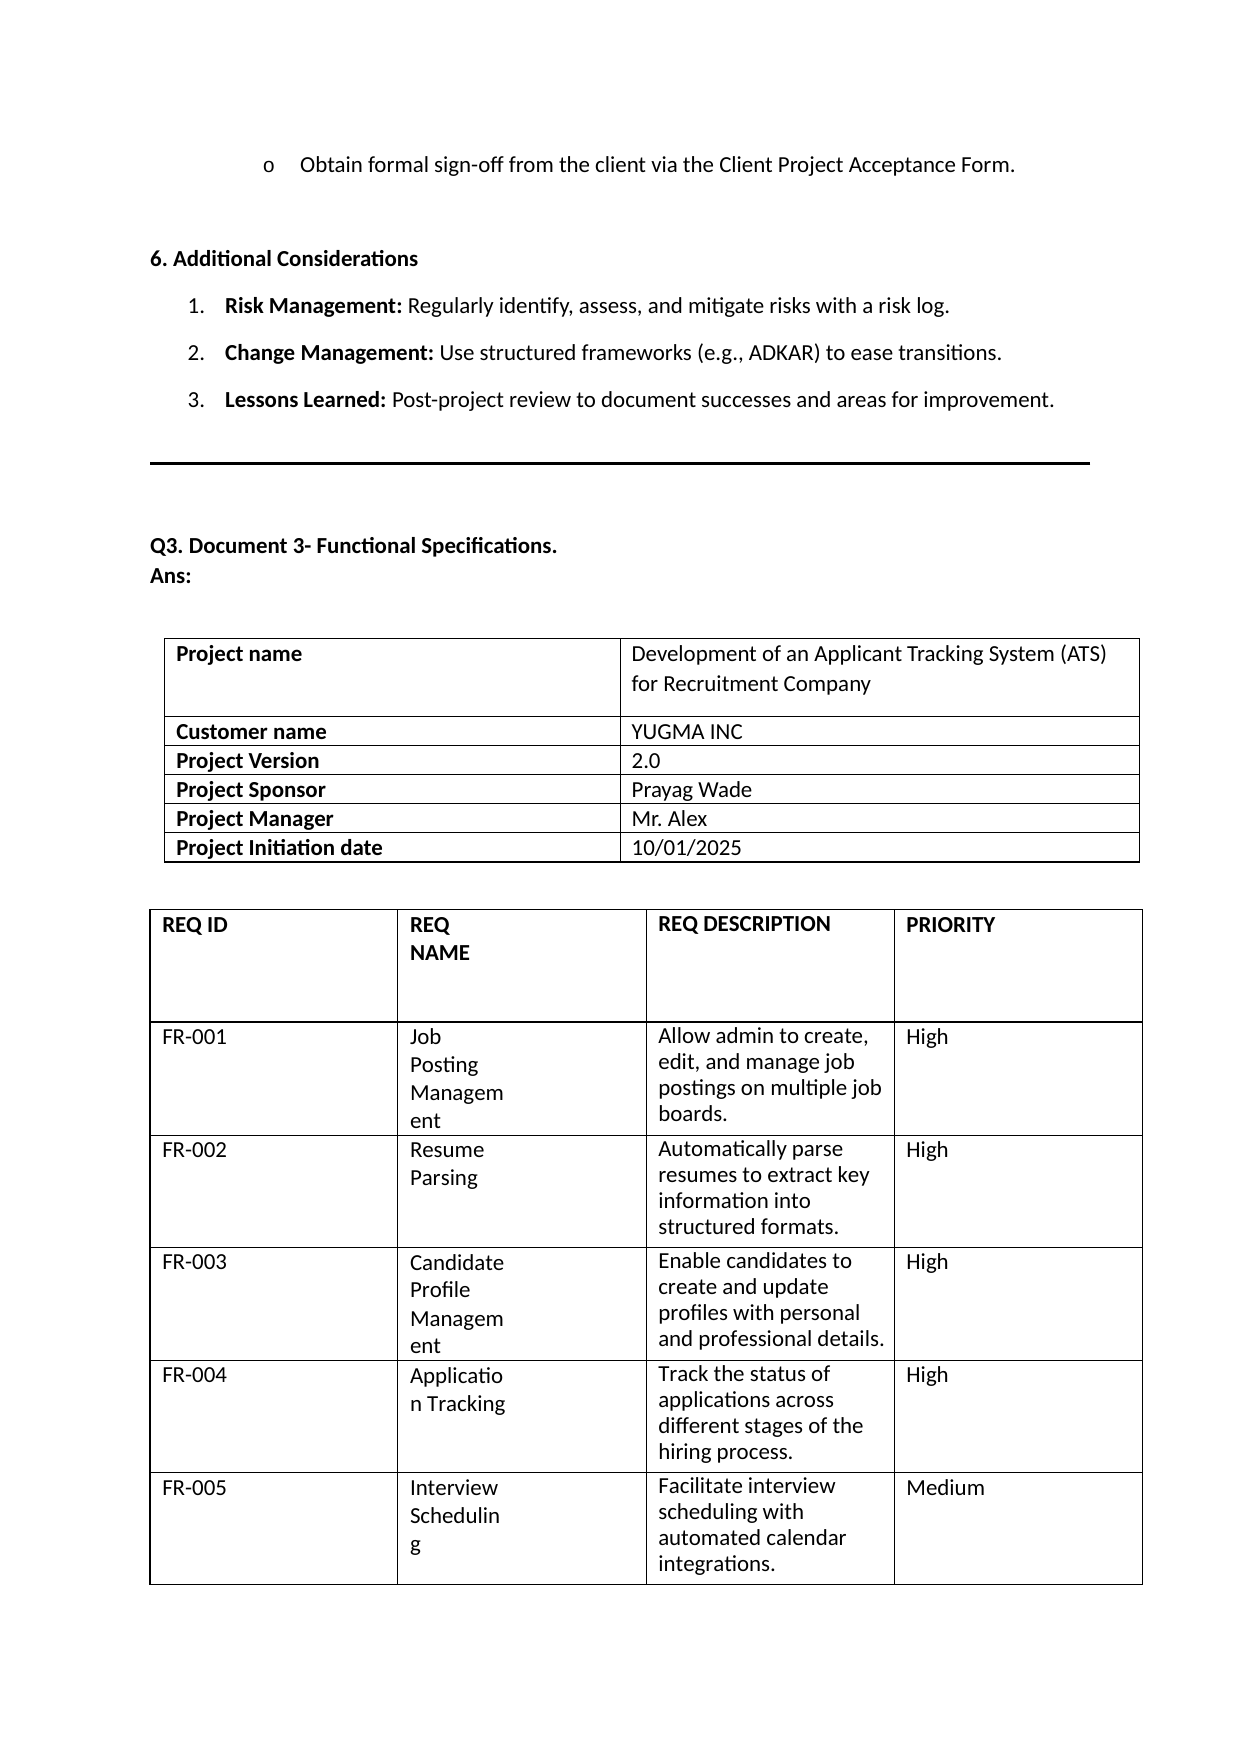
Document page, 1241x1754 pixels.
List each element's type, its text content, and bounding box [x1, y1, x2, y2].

table_cell 10/01/2025 [621, 833, 1139, 861]
table_header REQ NAME [398, 910, 646, 1021]
table_cell High [895, 1023, 1142, 1134]
table_header REQ ID [151, 910, 397, 1021]
table_cell Facilitate interview scheduling with automated calendar integrations. [647, 1473, 894, 1584]
table_cell FR-001 [151, 1023, 397, 1134]
text 6. Additional Considerations [150, 244, 1090, 272]
table_cell Project Initiation date [165, 833, 620, 861]
table_cell 2.0 [621, 746, 1139, 774]
table_cell Medium [895, 1473, 1142, 1584]
table_header Project name [165, 639, 620, 716]
table_cell YUGMA INC [621, 717, 1139, 745]
table_cell Enable candidates to create and update profiles with personal and professional details. [647, 1248, 894, 1360]
table_cell FR-003 [151, 1248, 397, 1360]
table_cell Resume Parsing [398, 1136, 646, 1247]
table_cell FR-002 [151, 1136, 397, 1247]
table_cell Customer name [165, 717, 620, 745]
table_cell Track the status of applications across different stages of the hiring process. [647, 1361, 894, 1472]
table_cell Mr. Alex [621, 804, 1139, 832]
table_cell Project Sponsor [165, 775, 620, 803]
table_cell Project Version [165, 746, 620, 774]
table_header Development of an Applicant Tracking System (ATS) for Recruitment Company [621, 639, 1139, 716]
table_cell Prayag Wade [621, 775, 1139, 803]
table_cell Application Tracking [398, 1361, 646, 1472]
table_cell Automatically parse resumes to extract key information into structured formats. [647, 1136, 894, 1247]
table_cell Project Manager [165, 804, 620, 832]
table_cell Job Posting Management [398, 1023, 646, 1134]
list Obtain formal sign-off from the client via the Client Project Acceptance Form. [262, 150, 1090, 178]
text Q3. Document 3- Functional Specifications. Ans: [150, 531, 1090, 619]
list Lessons Learned: Post-project review to document successes and areas for improvement. [187, 385, 1090, 413]
table_cell Allow admin to create, edit, and manage job postings on multiple job boards. [647, 1023, 894, 1134]
table_cell High [895, 1248, 1142, 1360]
list Risk Management: Regularly identify, assess, and mitigate risks with a risk log. [187, 291, 1090, 319]
table_cell High [895, 1361, 1142, 1472]
table_header PRIORITY [895, 910, 1142, 1021]
table_cell Candidate Profile Management [398, 1248, 646, 1360]
table_cell High [895, 1136, 1142, 1247]
table_header REQ DESCRIPTION [647, 910, 894, 1021]
table_cell Interview Scheduling [398, 1473, 646, 1584]
table_cell FR-005 [151, 1473, 397, 1584]
table_cell FR-004 [151, 1361, 397, 1472]
list Change Management: Use structured frameworks (e.g., ADKAR) to ease transitions. [187, 338, 1090, 366]
